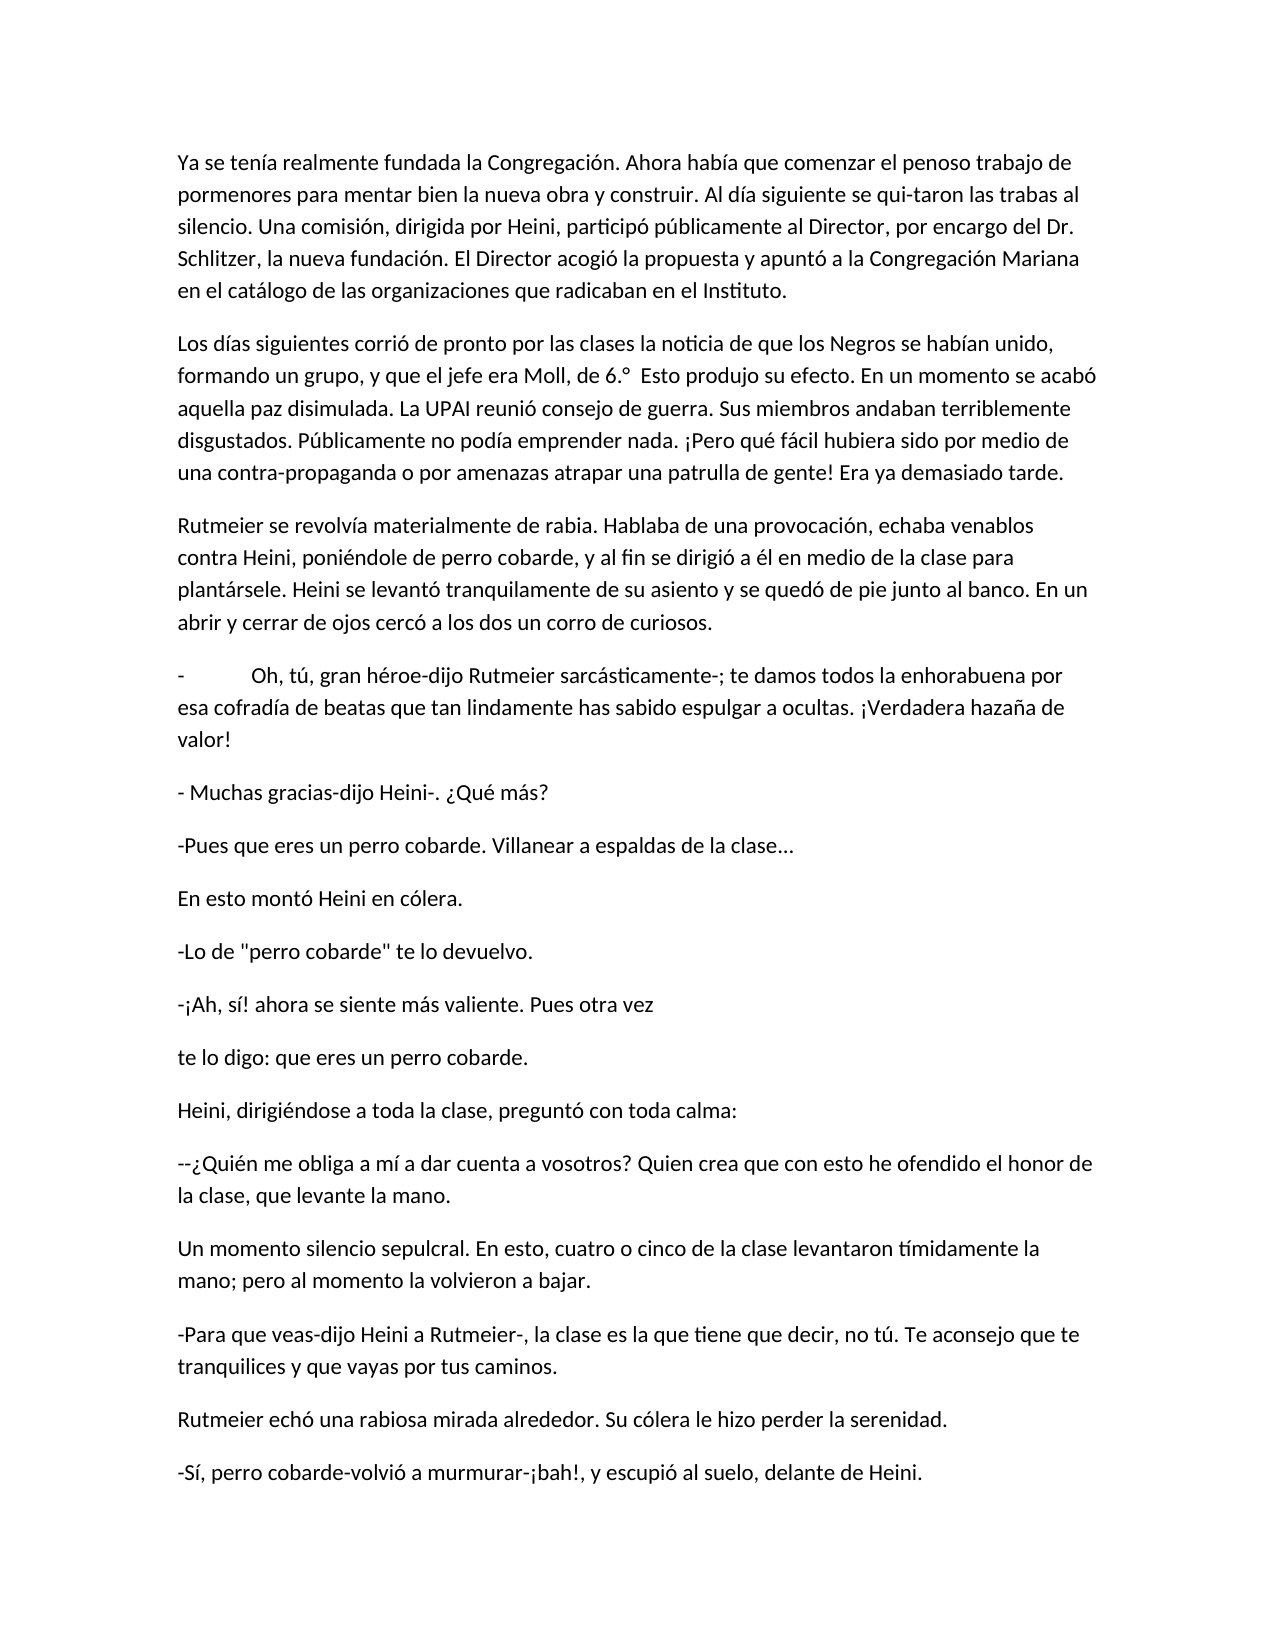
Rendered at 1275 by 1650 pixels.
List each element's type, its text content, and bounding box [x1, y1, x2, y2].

text -Lo de "perro cobarde" te lo devuelvo. [177, 937, 1098, 965]
text -Para que veas-dijo Heini a Rutmeier-, la clase es la que tiene que decir, no tú. Te aconsejo que te tranquilices y que vayas por tus caminos. [177, 1320, 1098, 1380]
text -Sí, perro cobarde-volvió a murmurar-¡bah!, y escupió al suelo, delante de Heini. [177, 1458, 1098, 1486]
text te lo digo: que eres un perro cobarde. [177, 1043, 1098, 1071]
text En esto montó Heini en cólera. [177, 884, 1098, 912]
text -Pues que eres un perro cobarde. Villanear a espaldas de la clase... [177, 831, 1098, 859]
text Un momento silencio sepulcral. En esto, cuatro o cinco de la clase levantaron tímidamente la mano; pero al momento la volvieron a bajar. [177, 1234, 1098, 1295]
text - Muchas gracias-dijo Heini-. ¿Qué más? [177, 778, 1098, 806]
text Rutmeier se revolvía materialmente de rabia. Hablaba de una provocación, echaba venablos contra Heini, poniéndole de perro cobarde, y al fin se dirigió a él en medio de la clase para plantársele. Heini se levantó tranquilamente de su asiento y se quedó de pie junto al banco. En un abrir y cerrar de ojos cercó a los dos un corro de curiosos. [177, 511, 1098, 636]
text Ya se tenía realmente fundada la Congregación. Ahora había que comenzar el penoso trabajo de pormenores para mentar bien la nueva obra y construir. Al día siguiente se qui-taron las trabas al silencio. Una comisión, dirigida por Heini, participó públicamente al Director, por encargo del Dr. Schlitzer, la nueva fundación. El Director acogió la propuesta y apuntó a la Congregación Mariana en el catálogo de las organizaciones que radicaban en el Instituto. [177, 148, 1098, 304]
text Heini, dirigiéndose a toda la clase, preguntó con toda calma: [177, 1096, 1098, 1124]
text Rutmeier echó una rabiosa mirada alrededor. Su cólera le hizo perder la serenidad. [177, 1405, 1098, 1433]
text Los días siguientes corrió de pronto por las clases la noticia de que los Negros se habían unido, formando un grupo, y que el jefe era Moll, de 6.° Esto produjo su efecto. En un momento se acabó aquella paz disimulada. La UPAI reunió consejo de guerra. Sus miembros andaban terriblemente disgustados. Públicamente no podía emprender nada. ¡Pero qué fácil hubiera sido por medio de una contra-propaganda o por amenazas atrapar una patrulla de gente! Era ya demasiado tarde. [177, 329, 1098, 486]
text - Oh, tú, gran héroe-dijo Rutmeier sarcásticamente-; te damos todos la enhorabuena por esa cofradía de beatas que tan lindamente has sabido espulgar a ocultas. ¡Verdadera hazaña de valor! [177, 661, 1098, 753]
text --¿Quién me obliga a mí a dar cuenta a vosotros? Quien crea que con esto he ofendido el honor de la clase, que levante la mano. [177, 1149, 1098, 1209]
text -¡Ah, sí! ahora se siente más valiente. Pues otra vez [177, 990, 1098, 1018]
